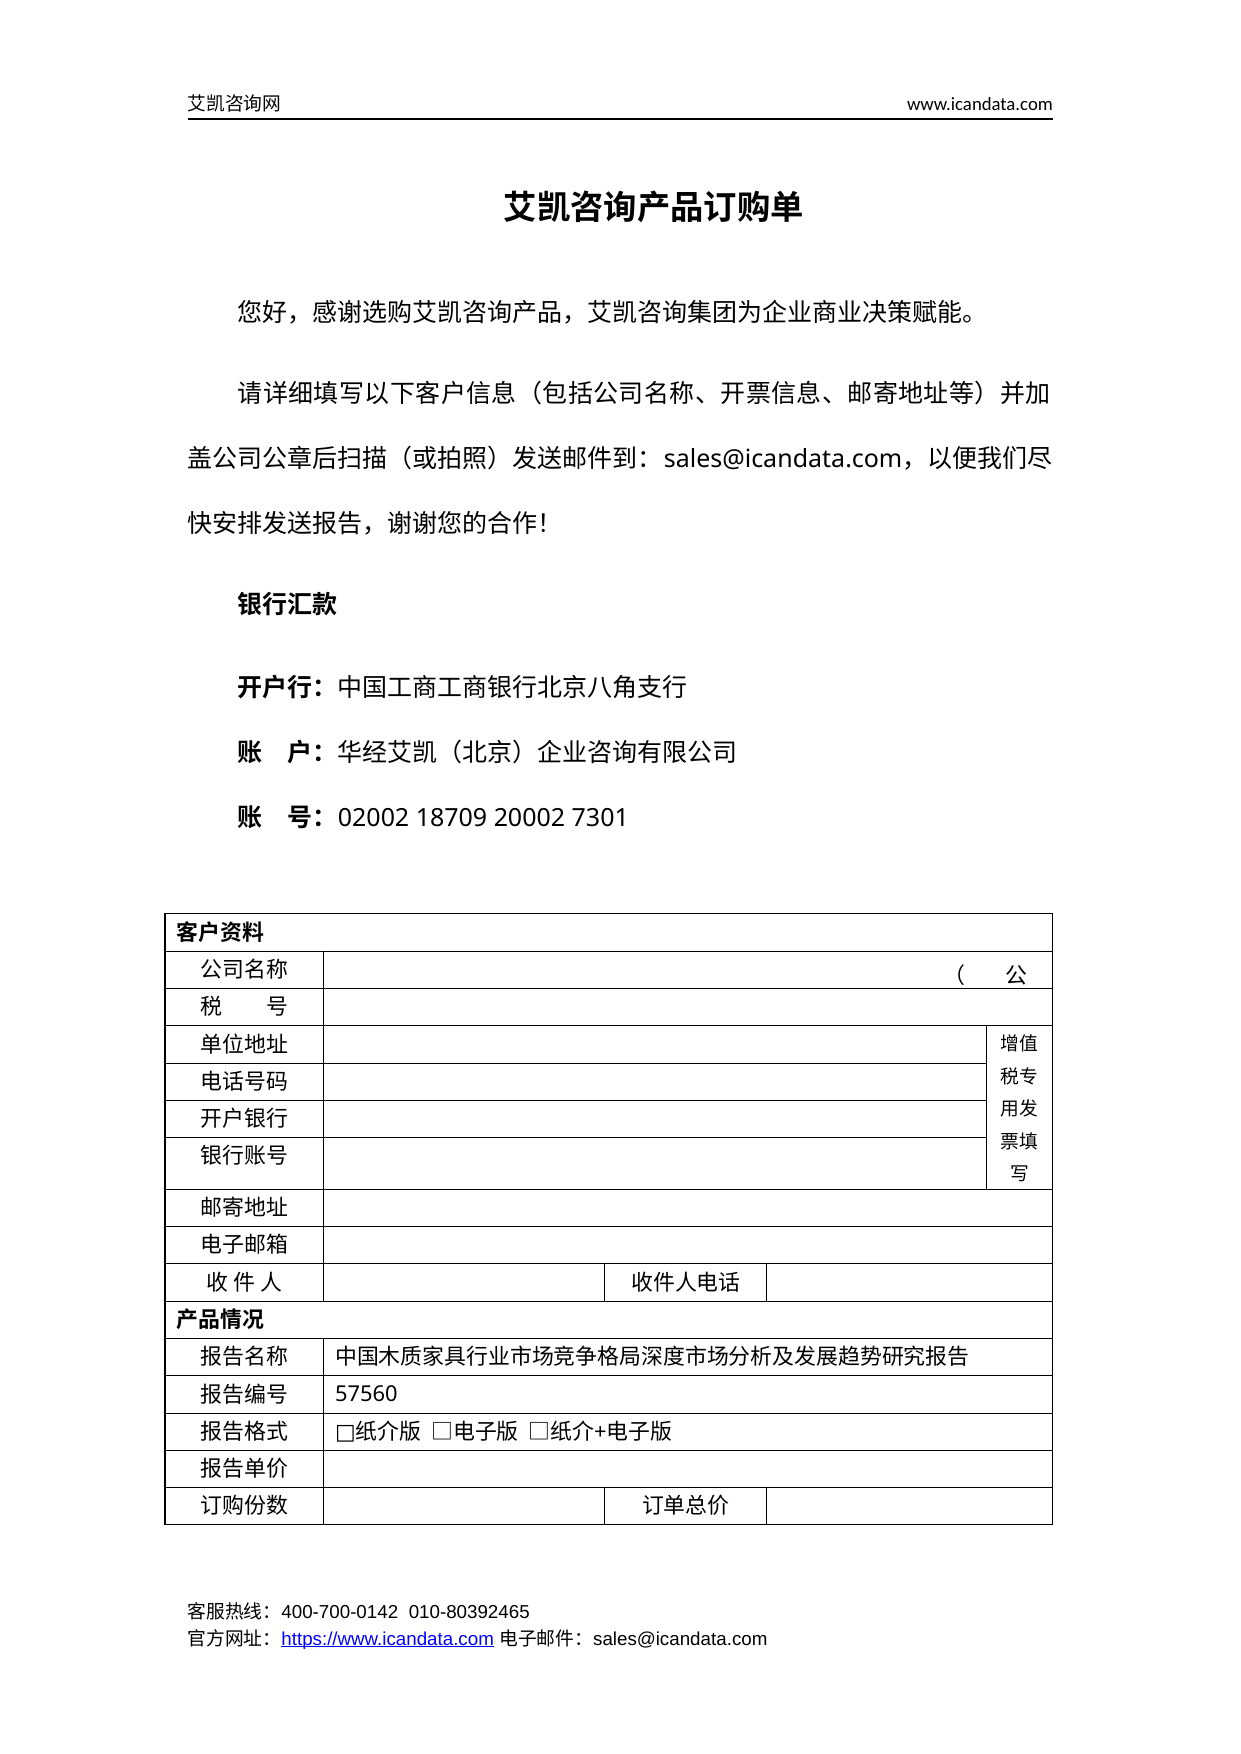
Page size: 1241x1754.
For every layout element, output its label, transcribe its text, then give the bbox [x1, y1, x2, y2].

table_cell 开户银行 [166, 1101, 323, 1137]
text 账 户：华经艾凯（北京）企业咨询有限公司 [187, 718, 1053, 783]
table_cell 订购份数 [166, 1488, 323, 1524]
table_cell [324, 1451, 1052, 1487]
text 艾凯咨询产品订购单 [187, 172, 1053, 237]
text 账 号：02002 18709 20002 7301 [187, 783, 1053, 848]
text 银行汇款 [187, 570, 1053, 635]
text 开户行：中国工商工商银行北京八角支行 [187, 653, 1053, 718]
table_cell [767, 1264, 1052, 1301]
table_cell 收件人电话 [605, 1264, 766, 1301]
table_cell 报告格式 [166, 1414, 323, 1450]
table_cell 银行账号 [166, 1138, 323, 1189]
table_header 客户资料 [166, 914, 1052, 951]
text 您好，感谢选购艾凯咨询产品，艾凯咨询集团为企业商业决策赋能。 [187, 278, 1053, 343]
table_cell 报告名称 [166, 1339, 323, 1375]
text 请详细填写以下客户信息（包括公司名称、开票信息、邮寄地址等）并加盖公司公章后扫描（或拍照）发送邮件到：sales@icandata.com，以便我们尽快安排发送报告，谢谢您的合作！ [187, 359, 1053, 554]
table_cell [324, 1101, 986, 1137]
table_cell 产品情况 [166, 1302, 1052, 1338]
table_cell [767, 1488, 1052, 1524]
table_cell [324, 1227, 1052, 1263]
table_cell [324, 1064, 986, 1100]
table_cell 邮寄地址 [166, 1190, 323, 1226]
table_cell 电话号码 [166, 1064, 323, 1100]
table_cell [324, 1026, 986, 1062]
table_cell 税 号 [166, 989, 323, 1025]
table_cell 中国木质家具行业市场竞争格局深度市场分析及发展趋势研究报告 [324, 1339, 1052, 1375]
table_cell [324, 989, 1052, 1025]
table_cell 单位地址 [166, 1026, 323, 1062]
table_cell □纸介版 □电子版 □纸介+电子版 [324, 1414, 1052, 1450]
table_cell 电子邮箱 [166, 1227, 323, 1263]
table_cell 订单总价 [605, 1488, 766, 1524]
table_cell [324, 952, 1052, 988]
table_cell [324, 1488, 604, 1524]
table_cell 报告单价 [166, 1451, 323, 1487]
table_cell 57560 [324, 1376, 1052, 1412]
table_cell [324, 1138, 986, 1189]
table_cell 收 件 人 [166, 1264, 323, 1301]
table_cell [324, 1264, 604, 1301]
table_cell [324, 1190, 1052, 1226]
table_cell 报告编号 [166, 1376, 323, 1412]
table_cell 公司名称 [166, 952, 323, 988]
table_cell 增值税专用发票填写 [987, 1026, 1052, 1189]
